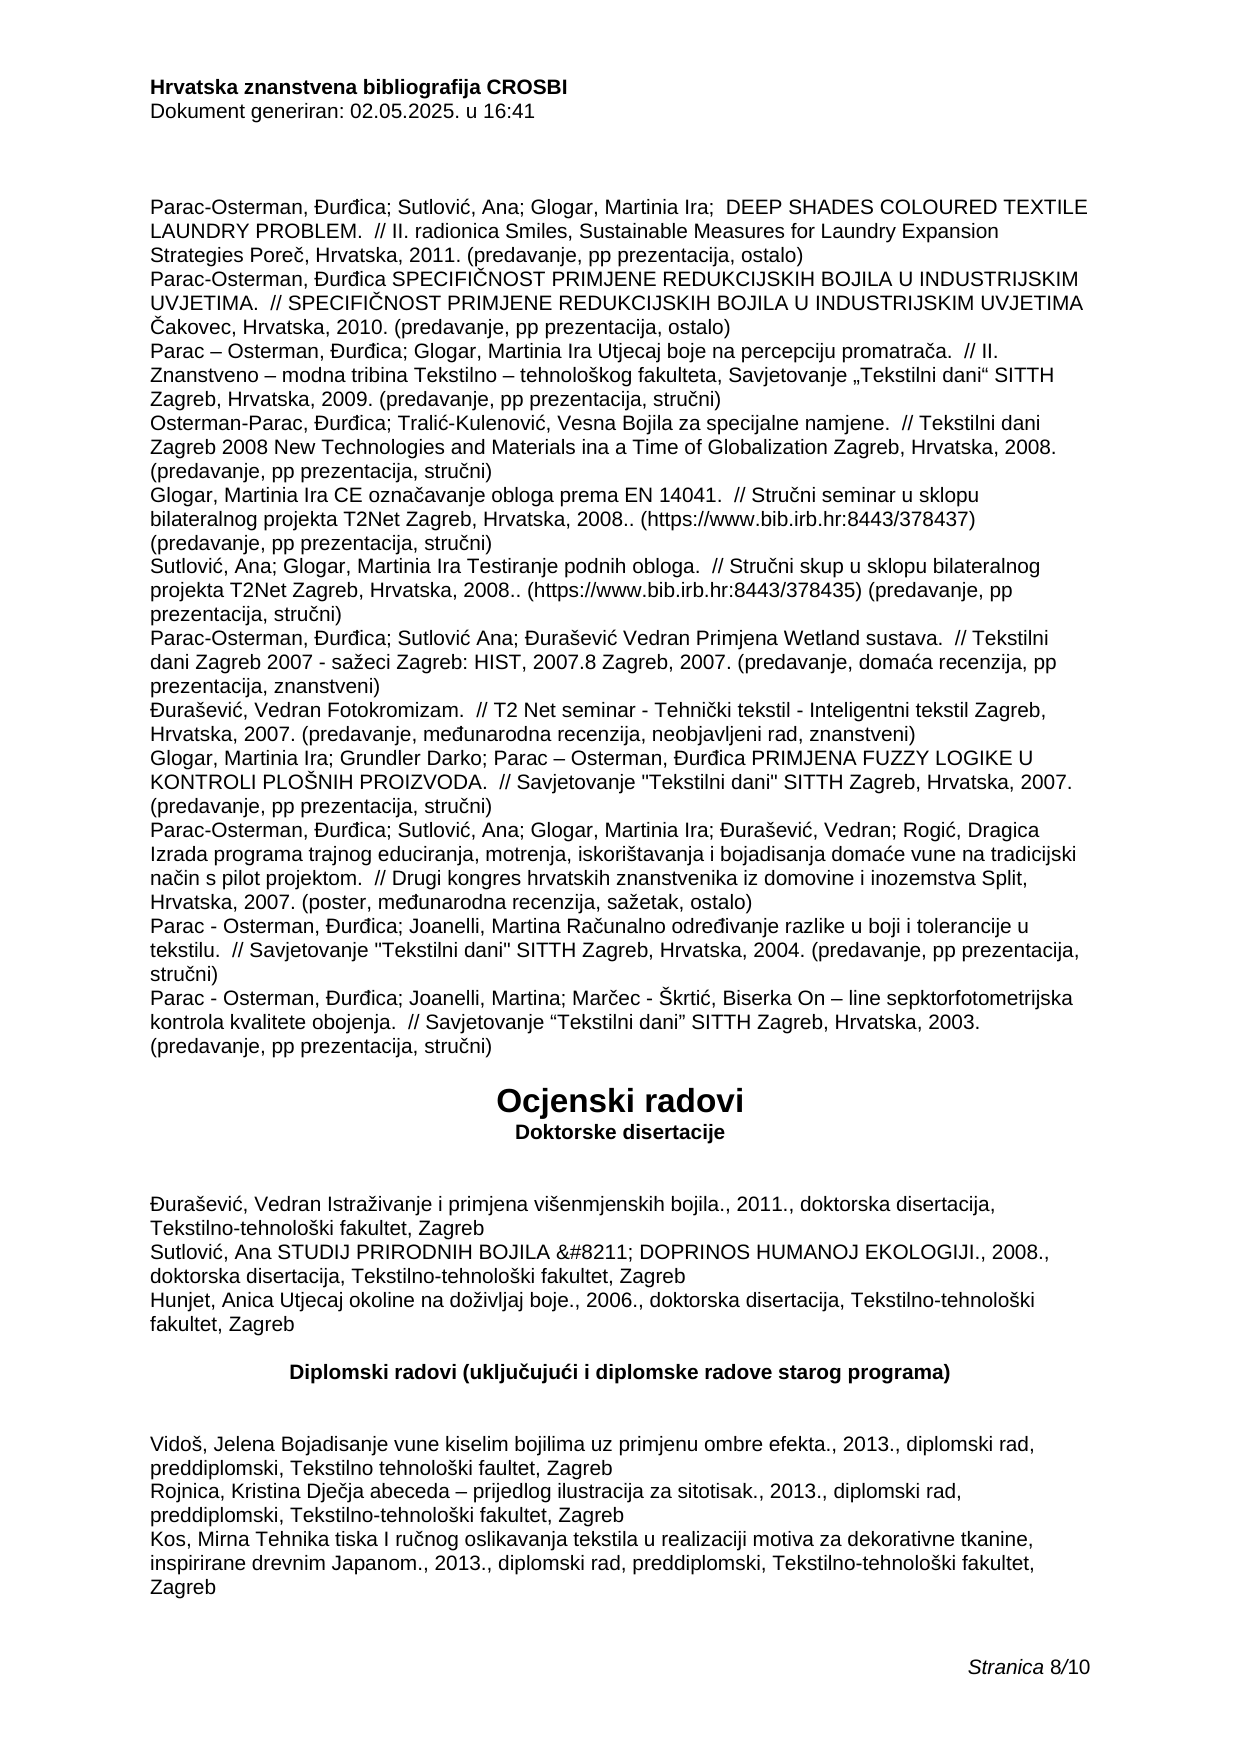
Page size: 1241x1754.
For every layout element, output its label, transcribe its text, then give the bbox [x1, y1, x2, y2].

text Đurašević, Vedran [150, 1192, 1090, 1240]
text Osterman-Parac, Đurđica; Tralić-Kulenović, Vesna [150, 411, 1090, 482]
text Sutlović, Ana; Glogar, Martinia Ira [150, 554, 1090, 626]
text Glogar, Martinia Ira [150, 482, 1090, 554]
subtitle Ocjenski radovi [150, 1081, 1090, 1120]
subtitle Doktorske disertacije [150, 1120, 1090, 1144]
text Parac-Osterman, Đurđica; Sutlović, Ana; Glogar, Martinia Ira; Đurašević, Vedran; Rogić, Dragica [150, 818, 1090, 914]
text Đurašević, Vedran [150, 698, 1090, 746]
text Glogar, Martinia Ira; Grundler Darko; Parac – Osterman, Đurđica [150, 746, 1090, 818]
subtitle Diplomski radovi (uključujući i diplomske radove starog programa) [150, 1359, 1090, 1383]
text Parac – Osterman, Đurđica; Glogar, Martinia Ira [150, 339, 1090, 411]
text Parac - Osterman, Đurđica; Joanelli, Martina [150, 914, 1090, 986]
text Parac-Osterman, Đurđica [150, 267, 1090, 339]
text Parac - Osterman, Đurđica; Joanelli, Martina; Marčec - Škrtić, Biserka [150, 986, 1090, 1057]
text Parac-Osterman, Đurđica; Sutlović Ana; Đurašević Vedran [150, 626, 1090, 698]
text Parac-Osterman, Đurđica; Sutlović, Ana; Glogar, Martinia Ira; [150, 195, 1090, 267]
text Kos, Mirna [150, 1527, 1090, 1599]
text Rojnica, Kristina [150, 1479, 1090, 1527]
text Hunjet, Anica [150, 1288, 1090, 1336]
text Sutlović, Ana [150, 1240, 1090, 1288]
text Vidoš, Jelena [150, 1431, 1090, 1479]
